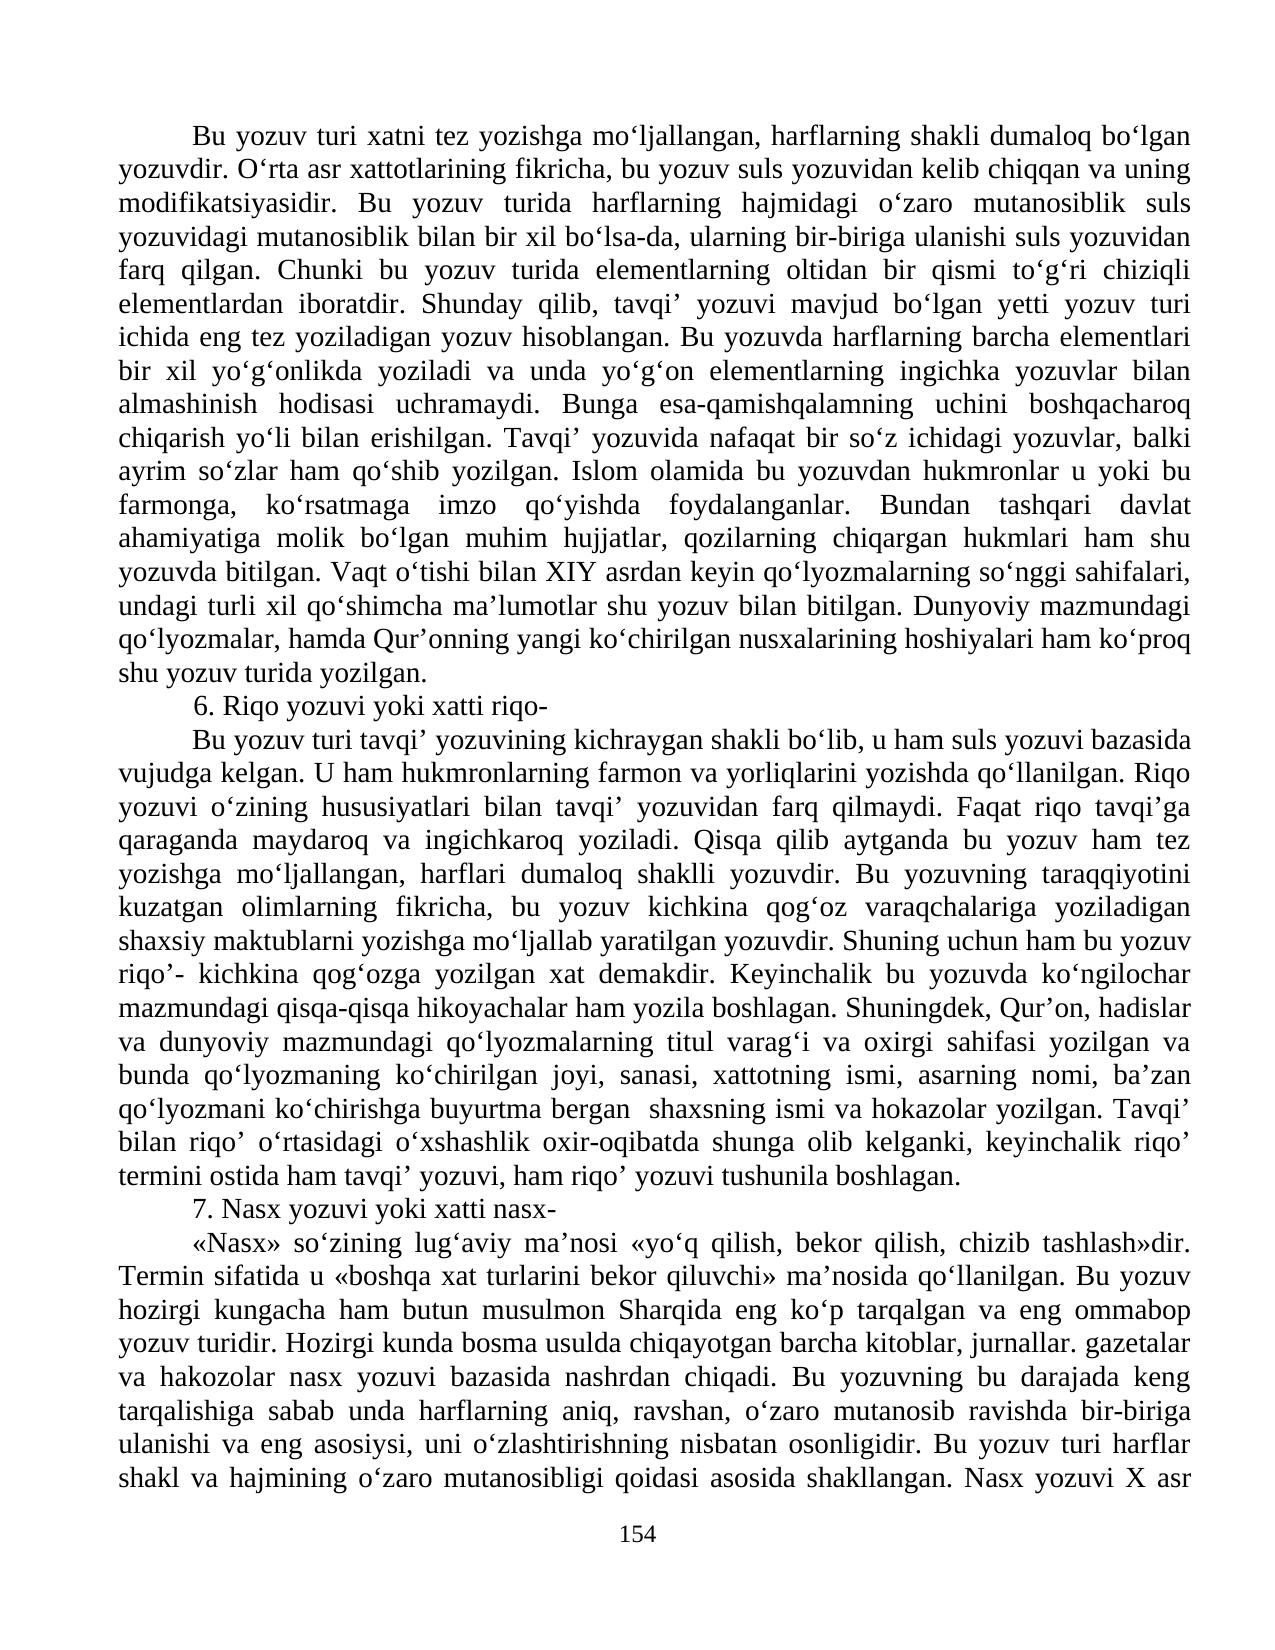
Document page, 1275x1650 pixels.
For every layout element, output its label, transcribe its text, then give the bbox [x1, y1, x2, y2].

text 6. Riqo yozuvi yoki xatti riqo- [118, 688, 1192, 722]
text Bu yozuv turi tavqi’ yozuvining kichraygan shakli bo‘lib, u ham suls yozuvi bazasida vujudga kelgan. U ham hukmronlarning farmon va yorliqlarini yozishda qo‘llanilgan. Riqo yozuvi o‘zining hususiyatlari bilan tavqi’ yozuvidan farq qilmaydi. Faqat riqo tavqi’ga qaraganda maydaroq va ingichkaroq yoziladi. Qisqa qilib aytganda bu yozuv ham tez yozishga mo‘ljallangan, harflari dumaloq shaklli yozuvdir. Bu yozuvning taraqqiyotini kuzatgan olimlarning fikricha, bu yozuv kichkina qog‘oz varaqchalariga yoziladigan shaxsiy maktublarni yozishga mo‘ljallab yaratilgan yozuvdir. Shuning uchun ham bu yozuv riqo’- kichkina qog‘ozga yozilgan xat demakdir. Keyinchalik bu yozuvda ko‘ngilochar mazmundagi qisqa-qisqa hikoyachalar ham yozila boshlagan. Shuningdek, Qur’on, hadislar va dunyoviy mazmundagi qo‘lyozmalarning titul varag‘i va oxirgi sahifasi yozilgan va bunda qo‘lyozmaning ko‘chirilgan joyi, sanasi, xattotning ismi, asarning nomi, ba’zan qo‘lyozmani ko‘chirishga buyurtma bergan shaxsning ismi va hokazolar yozilgan. Tavqi’ bilan riqo’ o‘rtasidagi o‘xshashlik oxir-oqibatda shunga olib kelganki, keyinchalik riqo’ termini ostida ham tavqi’ yozuvi, ham riqo’ yozuvi tushunila boshlagan. [118, 722, 1192, 1191]
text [118, 1225, 1192, 1493]
text Bu yozuv turi xatni tez yozishga mo‘ljallangan, harflarning shakli dumaloq bo‘lgan yozuvdir. O‘rta asr xattotlarining fikricha, bu yozuv suls yozuvidan kelib chiqqan va uning modifikatsiyasidir. Bu yozuv turida harflarning hajmidagi o‘zaro mutanosiblik suls yozuvidagi mutanosiblik bilan bir xil bo‘lsa-da, ularning bir-biriga ulanishi suls yozuvidan farq qilgan. Chunki bu yozuv turida elementlarning oltidan bir qismi to‘g‘ri chiziqli elementlardan iboratdir. Shunday qilib, tavqi’ yozuvi mavjud bo‘lgan yetti yozuv turi ichida eng tez yoziladigan yozuv hisoblangan. Bu yozuvda harflarning barcha elementlari bir xil yo‘g‘onlikda yoziladi va unda yo‘g‘on elementlarning ingichka yozuvlar bilan almashinish hodisasi uchramaydi. Bunga esa-qamishqalamning uchini boshqacharoq chiqarish yo‘li bilan erishilgan. Tavqi’ yozuvida nafaqat bir so‘z ichidagi yozuvlar, balki ayrim so‘zlar ham qo‘shib yozilgan. Islom olamida bu yozuvdan hukmronlar u yoki bu farmonga, ko‘rsatmaga imzo qo‘yishda foydalanganlar. Bundan tashqari davlat ahamiyatiga molik bo‘lgan muhim hujjatlar, qozilarning chiqargan hukmlari ham shu yozuvda bitilgan. Vaqt o‘tishi bilan XIY asrdan keyin qo‘lyozmalarning so‘nggi sahifalari, undagi turli xil qo‘shimcha ma’lumotlar shu yozuv bilan bitilgan. Dunyoviy mazmundagi qo‘lyozmalar, hamda Qur’onning yangi ko‘chirilgan nusxalarining hoshiyalari ham ko‘proq shu yozuv turida yozilgan. [118, 118, 1192, 688]
text 7. Nasx yozuvi yoki xatti nasx- [118, 1191, 1192, 1225]
